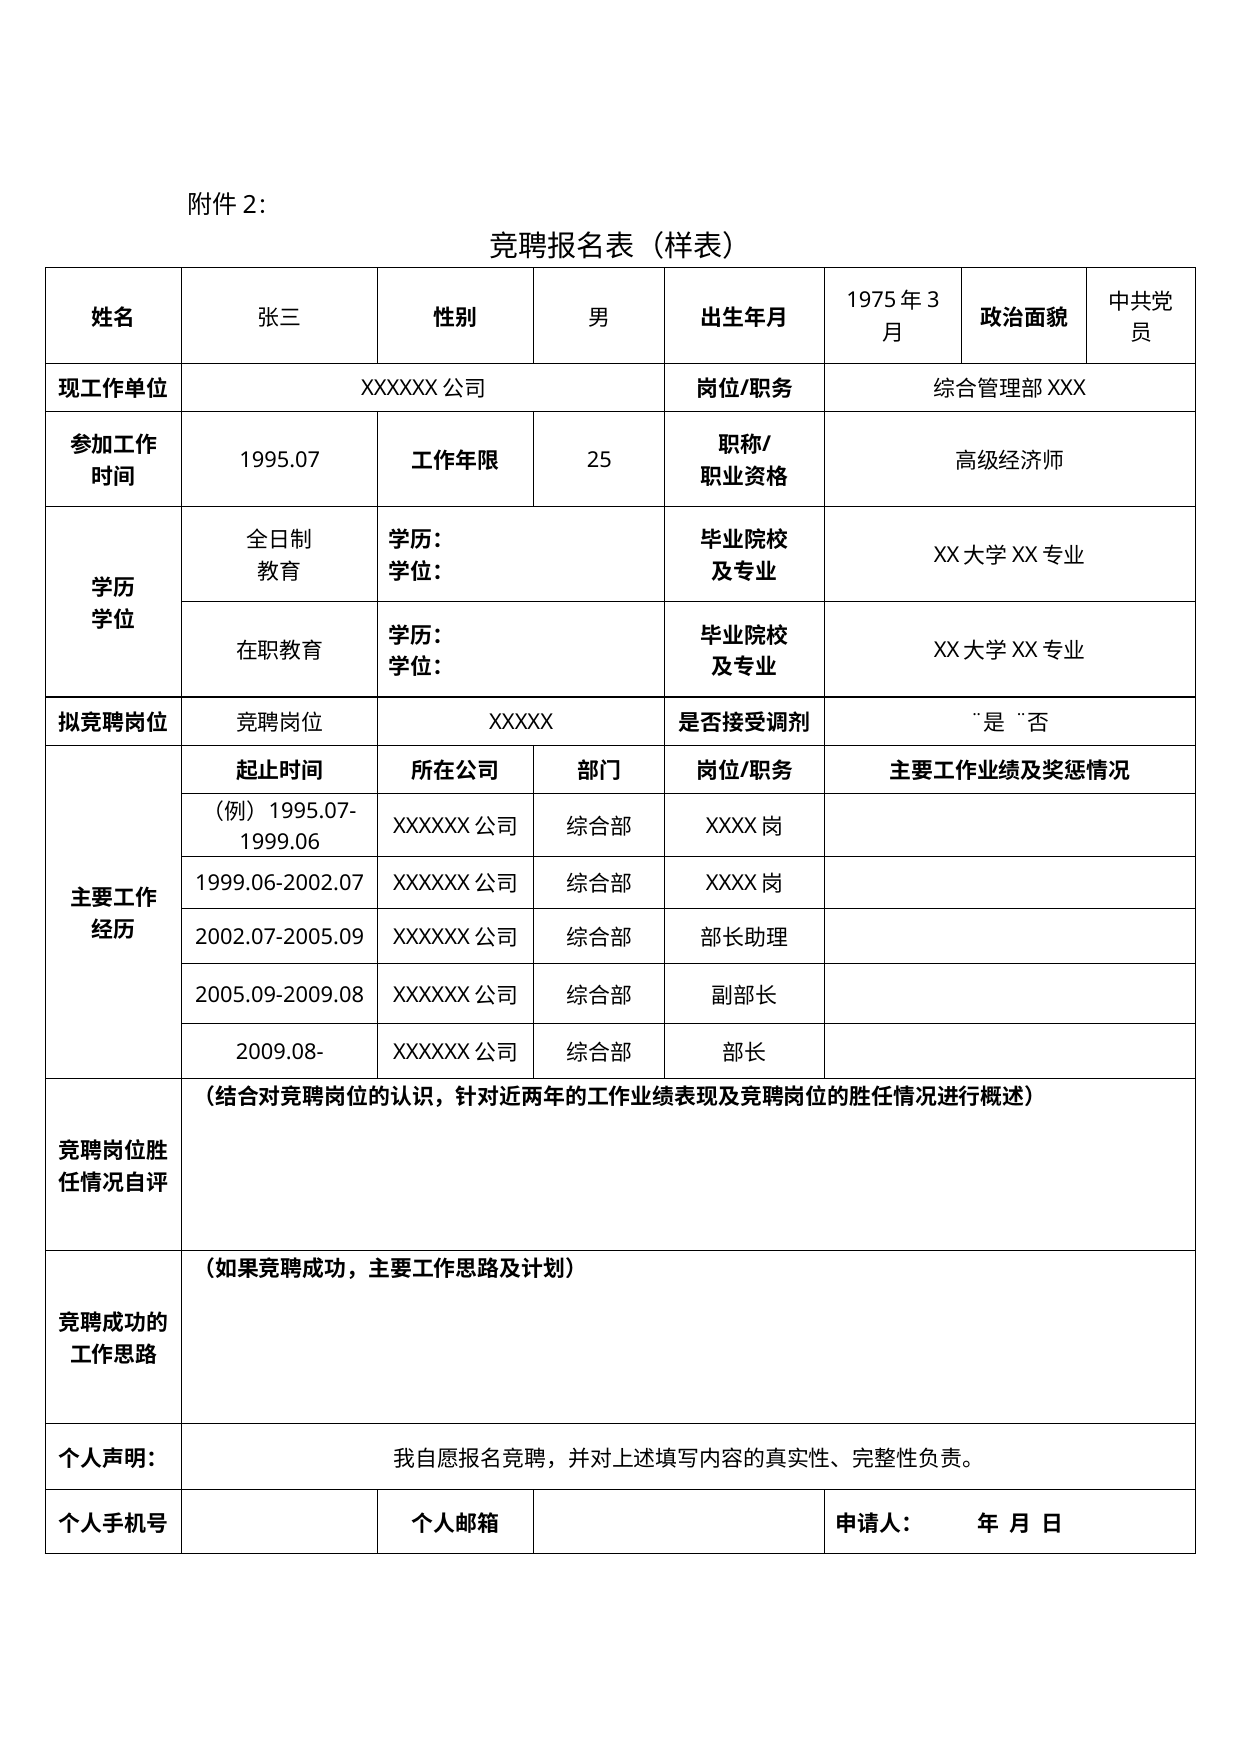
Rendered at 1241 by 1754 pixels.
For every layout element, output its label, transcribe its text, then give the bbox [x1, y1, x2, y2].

table_cell 工作年限 [378, 412, 533, 506]
table_cell XX大学XX专业 [825, 507, 1195, 601]
table_cell 岗位/职务 [665, 746, 824, 793]
table_header 竞聘报名表（样表） [45, 220, 1195, 267]
table_cell 出生年月 [665, 268, 824, 362]
table_cell 竞聘岗位 [182, 698, 377, 745]
table_cell XXXXXX公司 [378, 909, 533, 963]
table_cell 部门 [534, 746, 664, 793]
table_cell （例）1995.07-1999.06 [182, 794, 377, 856]
table_cell 毕业院校 及专业 [665, 507, 824, 601]
table_cell XXXXX [378, 698, 664, 745]
table_cell 1975年3月 [825, 268, 961, 362]
table_cell XXXX岗 [665, 794, 824, 856]
table_cell 学历 学位 [46, 507, 181, 696]
table_cell ¨是 ¨否 [825, 698, 1195, 745]
table_cell 所在公司 [378, 746, 533, 793]
table_cell 综合部 [534, 794, 664, 856]
table_cell 2002.07-2005.09 [182, 909, 377, 963]
table_cell 政治面貌 [962, 268, 1086, 362]
table_cell 姓名 [46, 268, 181, 362]
table_cell 副部长 [665, 964, 824, 1023]
table_cell 个人声明： [46, 1424, 181, 1489]
table_cell 我自愿报名竞聘，并对上述填写内容的真实性、完整性负责。 [182, 1424, 1195, 1489]
table_cell 主要工作 经历 [46, 746, 181, 1078]
table_cell 申请人： 年 月 日 [825, 1490, 1195, 1553]
table_cell 综合部 [534, 1024, 664, 1078]
text 附件2： [187, 184, 1053, 220]
table_cell 竞聘成功的工作思路 [46, 1251, 181, 1423]
table_cell 拟竞聘岗位 [46, 698, 181, 745]
table_cell [182, 1490, 377, 1553]
table_cell 性别 [378, 268, 533, 362]
table_cell [825, 1024, 1195, 1078]
table_cell 学历： 学位： [378, 507, 664, 601]
table_cell [825, 964, 1195, 1023]
table_cell XXXXXX公司 [378, 794, 533, 856]
table_cell 个人手机号 [46, 1490, 181, 1553]
table_cell 部长助理 [665, 909, 824, 963]
table_cell 现工作单位 [46, 364, 181, 411]
table_cell 综合部 [534, 964, 664, 1023]
table_cell 起止时间 [182, 746, 377, 793]
table_cell [534, 1490, 824, 1553]
table_cell XXXX岗 [665, 857, 824, 908]
table_cell 主要工作业绩及奖惩情况 [825, 746, 1195, 793]
table_cell 综合部 [534, 857, 664, 908]
table_cell [825, 909, 1195, 963]
table_cell （如果竞聘成功，主要工作思路及计划） [182, 1251, 1195, 1423]
table_cell 2009.08- [182, 1024, 377, 1078]
table_cell 高级经济师 [825, 412, 1195, 506]
table_cell 男 [534, 268, 664, 362]
table_cell 1995.07 [182, 412, 377, 506]
table_cell XXXXXX公司 [182, 364, 664, 411]
table_cell 综合部 [534, 909, 664, 963]
table_cell 个人邮箱 [378, 1490, 533, 1553]
table_cell 毕业院校 及专业 [665, 602, 824, 696]
table_cell 部长 [665, 1024, 824, 1078]
table_cell [825, 794, 1195, 856]
table_cell [825, 857, 1195, 908]
table_cell XXXXXX公司 [378, 1024, 533, 1078]
table_cell 竞聘岗位胜任情况自评 [46, 1079, 181, 1250]
table_cell 综合管理部XXX [825, 364, 1195, 411]
table_cell 岗位/职务 [665, 364, 824, 411]
table_cell XXXXXX公司 [378, 964, 533, 1023]
table_cell 参加工作 时间 [46, 412, 181, 506]
table_cell 1999.06-2002.07 [182, 857, 377, 908]
table_cell 职称/ 职业资格 [665, 412, 824, 506]
table_cell 2005.09-2009.08 [182, 964, 377, 1023]
table_cell 中共党员 [1087, 268, 1195, 362]
table_cell XX大学XX专业 [825, 602, 1195, 696]
table_cell （结合对竞聘岗位的认识，针对近两年的工作业绩表现及竞聘岗位的胜任情况进行概述） [182, 1079, 1195, 1250]
table_cell 全日制 教育 [182, 507, 377, 601]
table_cell XXXXXX公司 [378, 857, 533, 908]
table_cell 25 [534, 412, 664, 506]
table_cell 张三 [182, 268, 377, 362]
table_cell 在职教育 [182, 602, 377, 696]
table_cell 是否接受调剂 [665, 698, 824, 745]
table_cell 学历： 学位： [378, 602, 664, 696]
